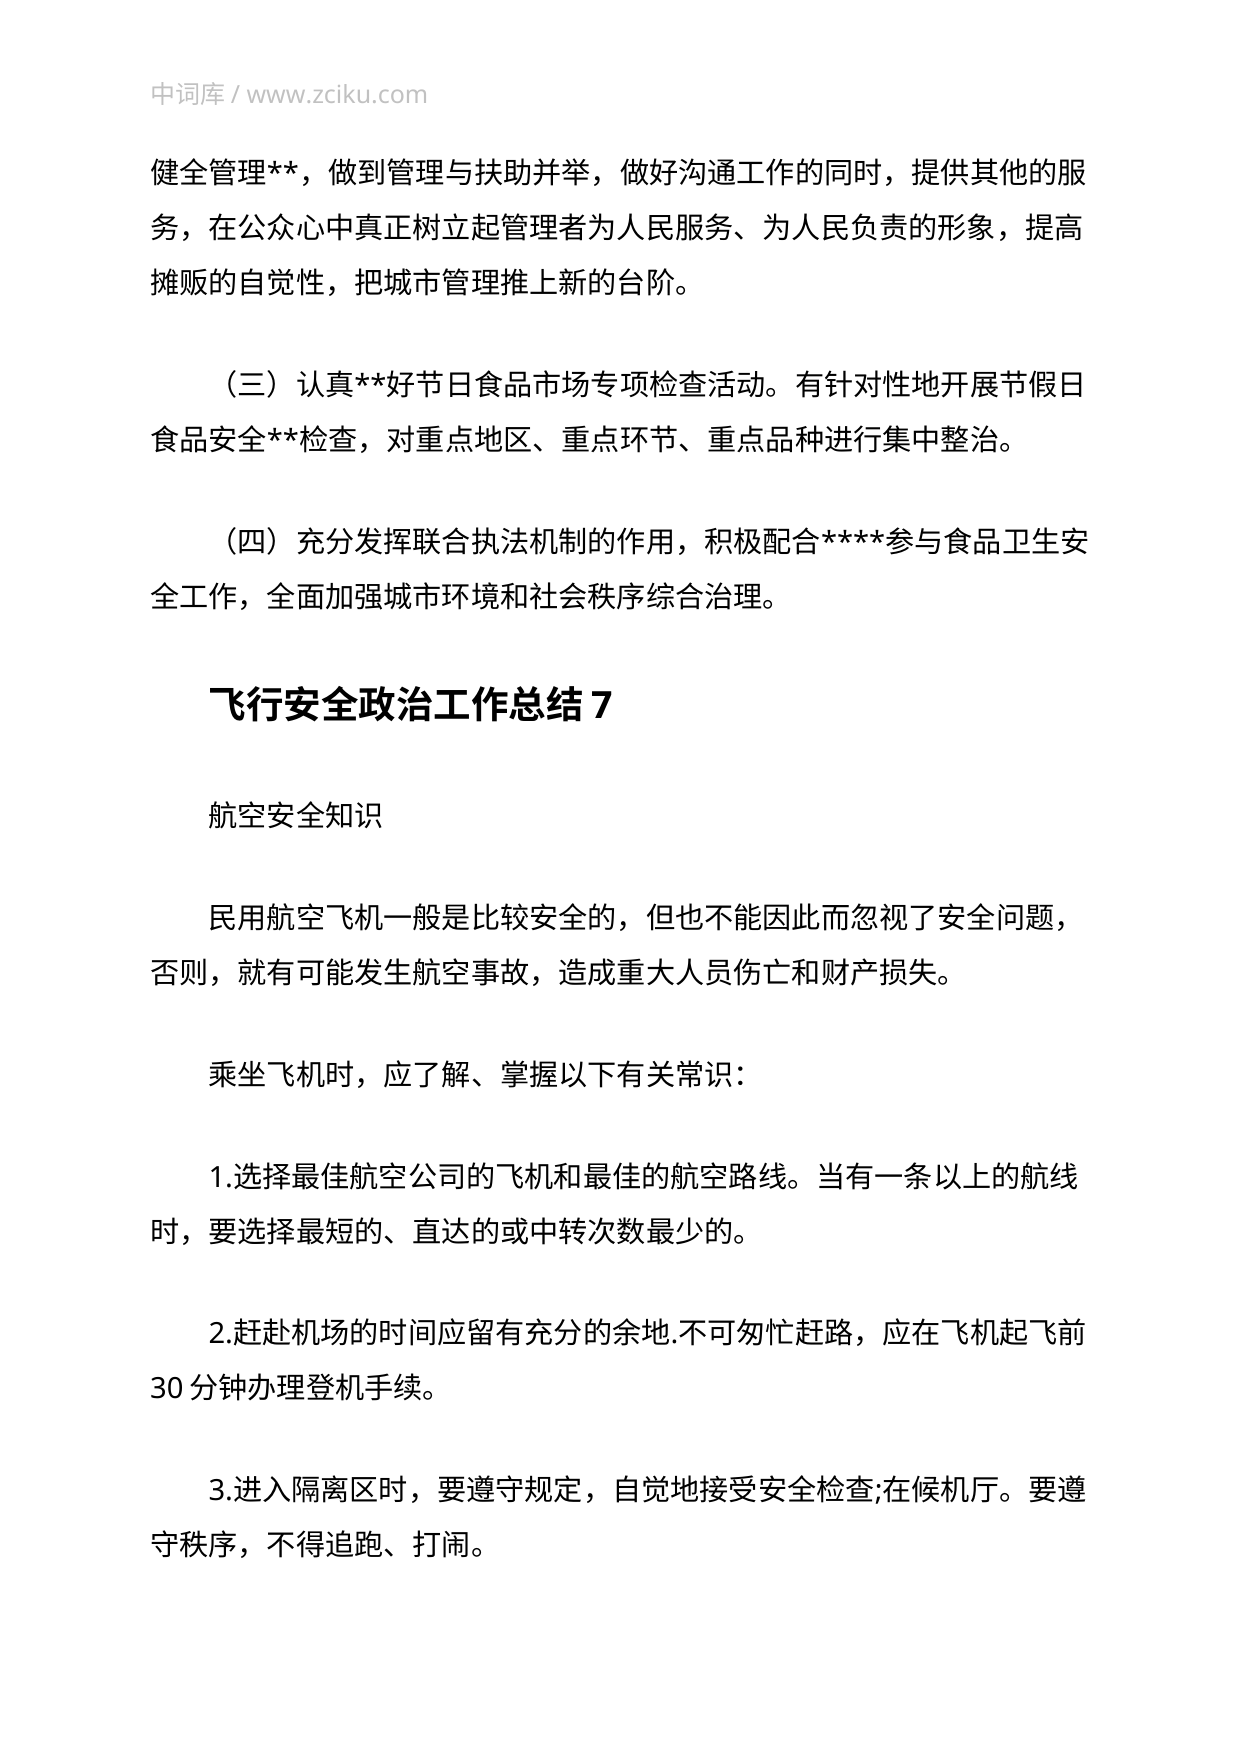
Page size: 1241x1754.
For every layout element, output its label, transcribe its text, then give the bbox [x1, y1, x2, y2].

text 2.赶赴机场的时间应留有充分的余地.不可匆忙赶路，应在飞机起飞前30分钟办理登机手续。 [150, 1310, 1090, 1407]
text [150, 150, 1090, 302]
text 3.进入隔离区时，要遵守规定，自觉地接受安全检查;在候机厅。要遵守秩序，不得追跑、打闹。 [150, 1467, 1090, 1564]
text 民用航空飞机一般是比较安全的，但也不能因此而忽视了安全问题，否则，就有可能发生航空事故，造成重大人员伤亡和财产损失。 [150, 895, 1090, 992]
text 乘坐飞机时，应了解、掌握以下有关常识： [150, 1051, 1090, 1094]
text 1.选择最佳航空公司的飞机和最佳的航空路线。当有一条以上的航线时，要选择最短的、直达的或中转次数最少的。 [150, 1153, 1090, 1251]
text （三）认真**好节日食品市场专项检查活动。有针对性地开展节假日食品安全**检查，对重点地区、重点环节、重点品种进行集中整治。 [150, 362, 1090, 459]
text （四）充分发挥联合执法机制的作用，积极配合****参与食品卫生安全工作，全面加强城市环境和社会秩序综合治理。 [150, 519, 1090, 616]
text 飞行安全政治工作总结7 [150, 675, 1090, 730]
text 航空安全知识 [150, 793, 1090, 835]
